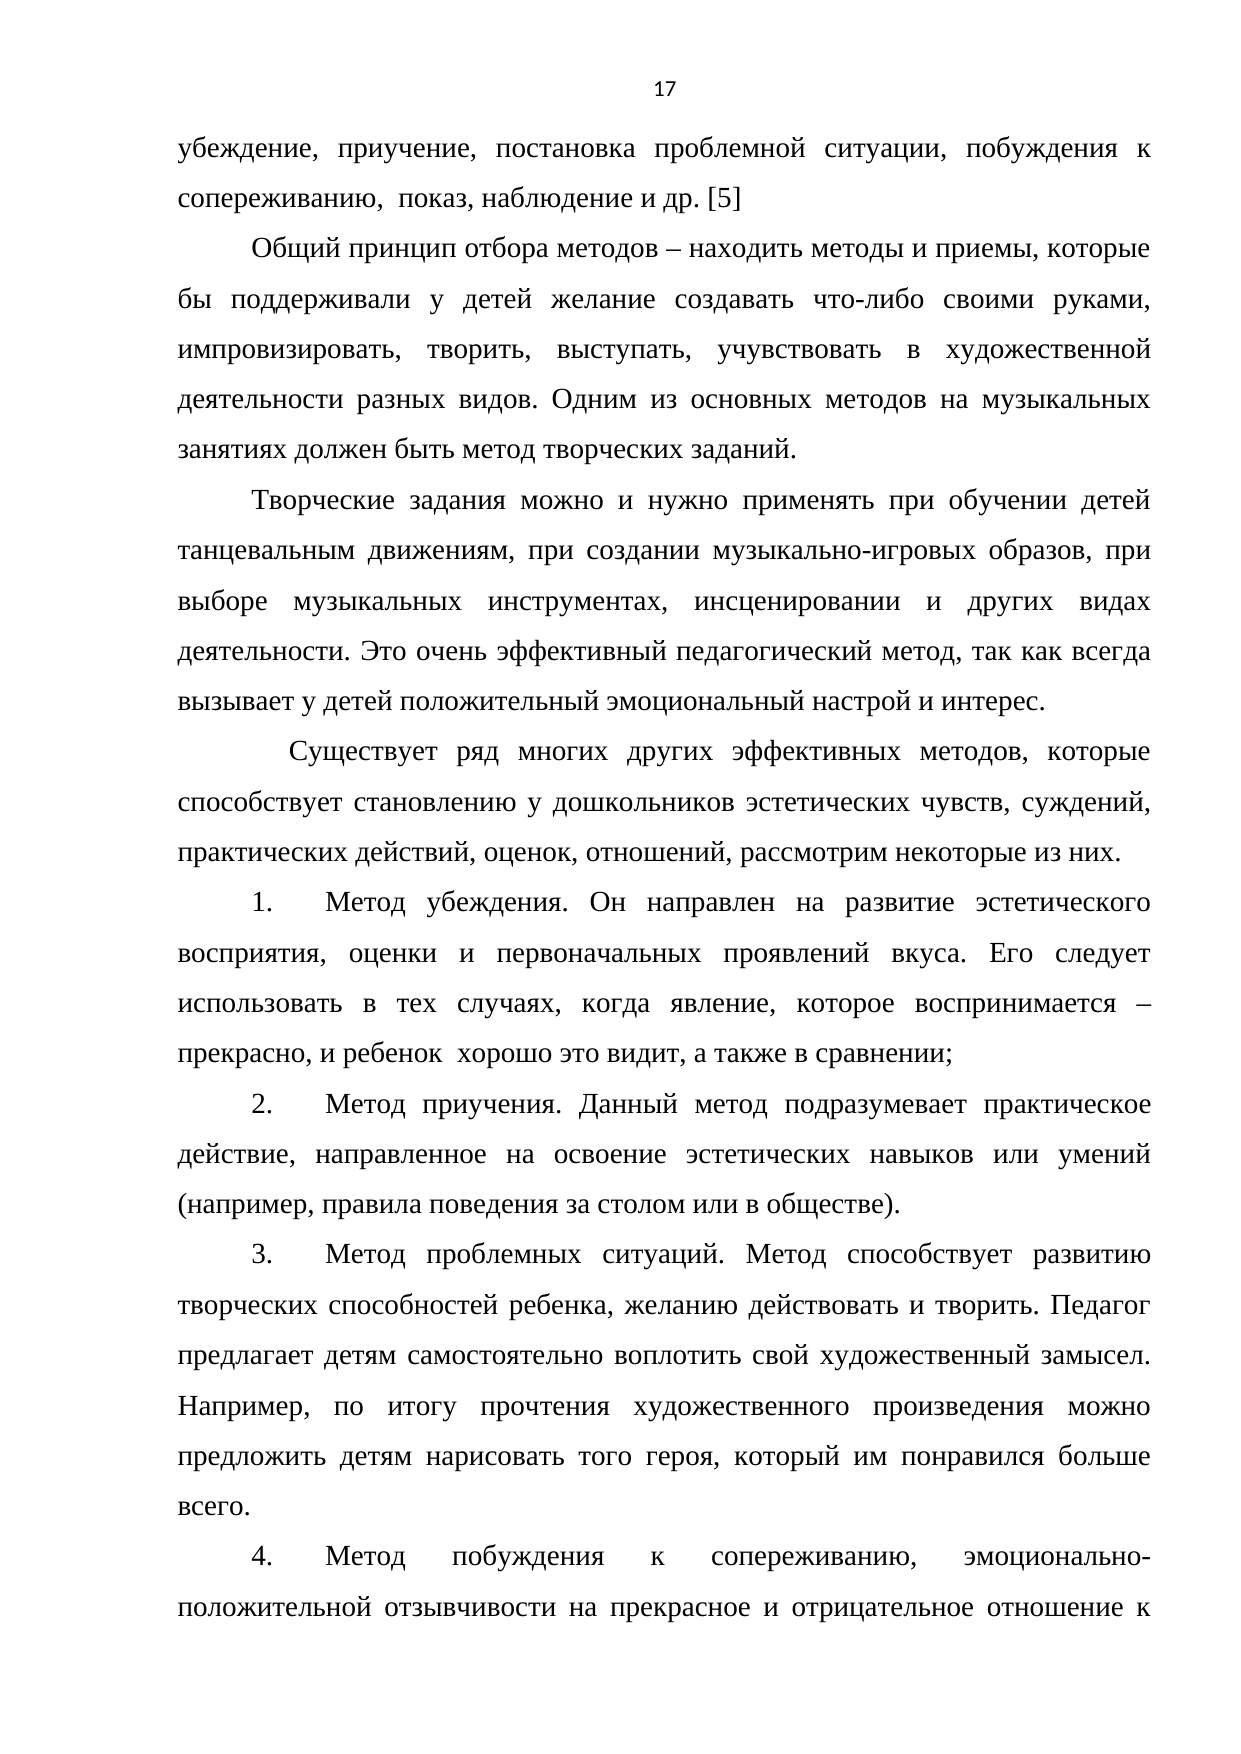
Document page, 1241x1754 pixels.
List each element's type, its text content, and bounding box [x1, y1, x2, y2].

text Существует ряд многих других эффективных методов, которые способствует становлению у дошкольников эстетических чувств, суждений, практических действий, оценок, отношений, рассмотрим некоторые из них. [177, 733, 1152, 868]
text Творческие задания можно и нужно применять при обучении детей танцевальным движениям, при создании музыкально-игровых образов, при выборе музыкальных инструментах, инсценировании и других видах деятельности. Это очень эффективный педагогический метод, так как всегда вызывает у детей положительный эмоциональный настрой и интерес. [177, 482, 1152, 717]
list Метод убеждения. Он направлен на развитие эстетического восприятия, оценки и первоначальных проявлений вкуса. Его следует использовать в тех случаях, когда явление, которое воспринимается – прекрасно, и ребенок хорошо это видит, а также в сравнении; [177, 884, 1152, 1069]
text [177, 130, 1152, 214]
text Общий принцип отбора методов – находить методы и приемы, которые бы поддерживали у детей желание создавать что-либо своими руками, импровизировать, творить, выступать, учувствовать в художественной деятельности разных видов. Одним из основных методов на музыкальных занятиях должен быть метод творческих заданий. [177, 230, 1152, 465]
list Метод приучения. Данный метод подразумевает практическое действие, направленное на освоение эстетических навыков или умений (например, правила поведения за столом или в обществе). [177, 1086, 1152, 1220]
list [177, 1538, 1152, 1622]
list Метод проблемных ситуаций. Метод способствует развитию творческих способностей ребенка, желанию действовать и творить. Педагог предлагает детям самостоятельно воплотить свой художественный замысел. Например, по итогу прочтения художественного произведения можно предложить детям нарисовать того героя, который им понравился больше всего. [177, 1237, 1152, 1522]
